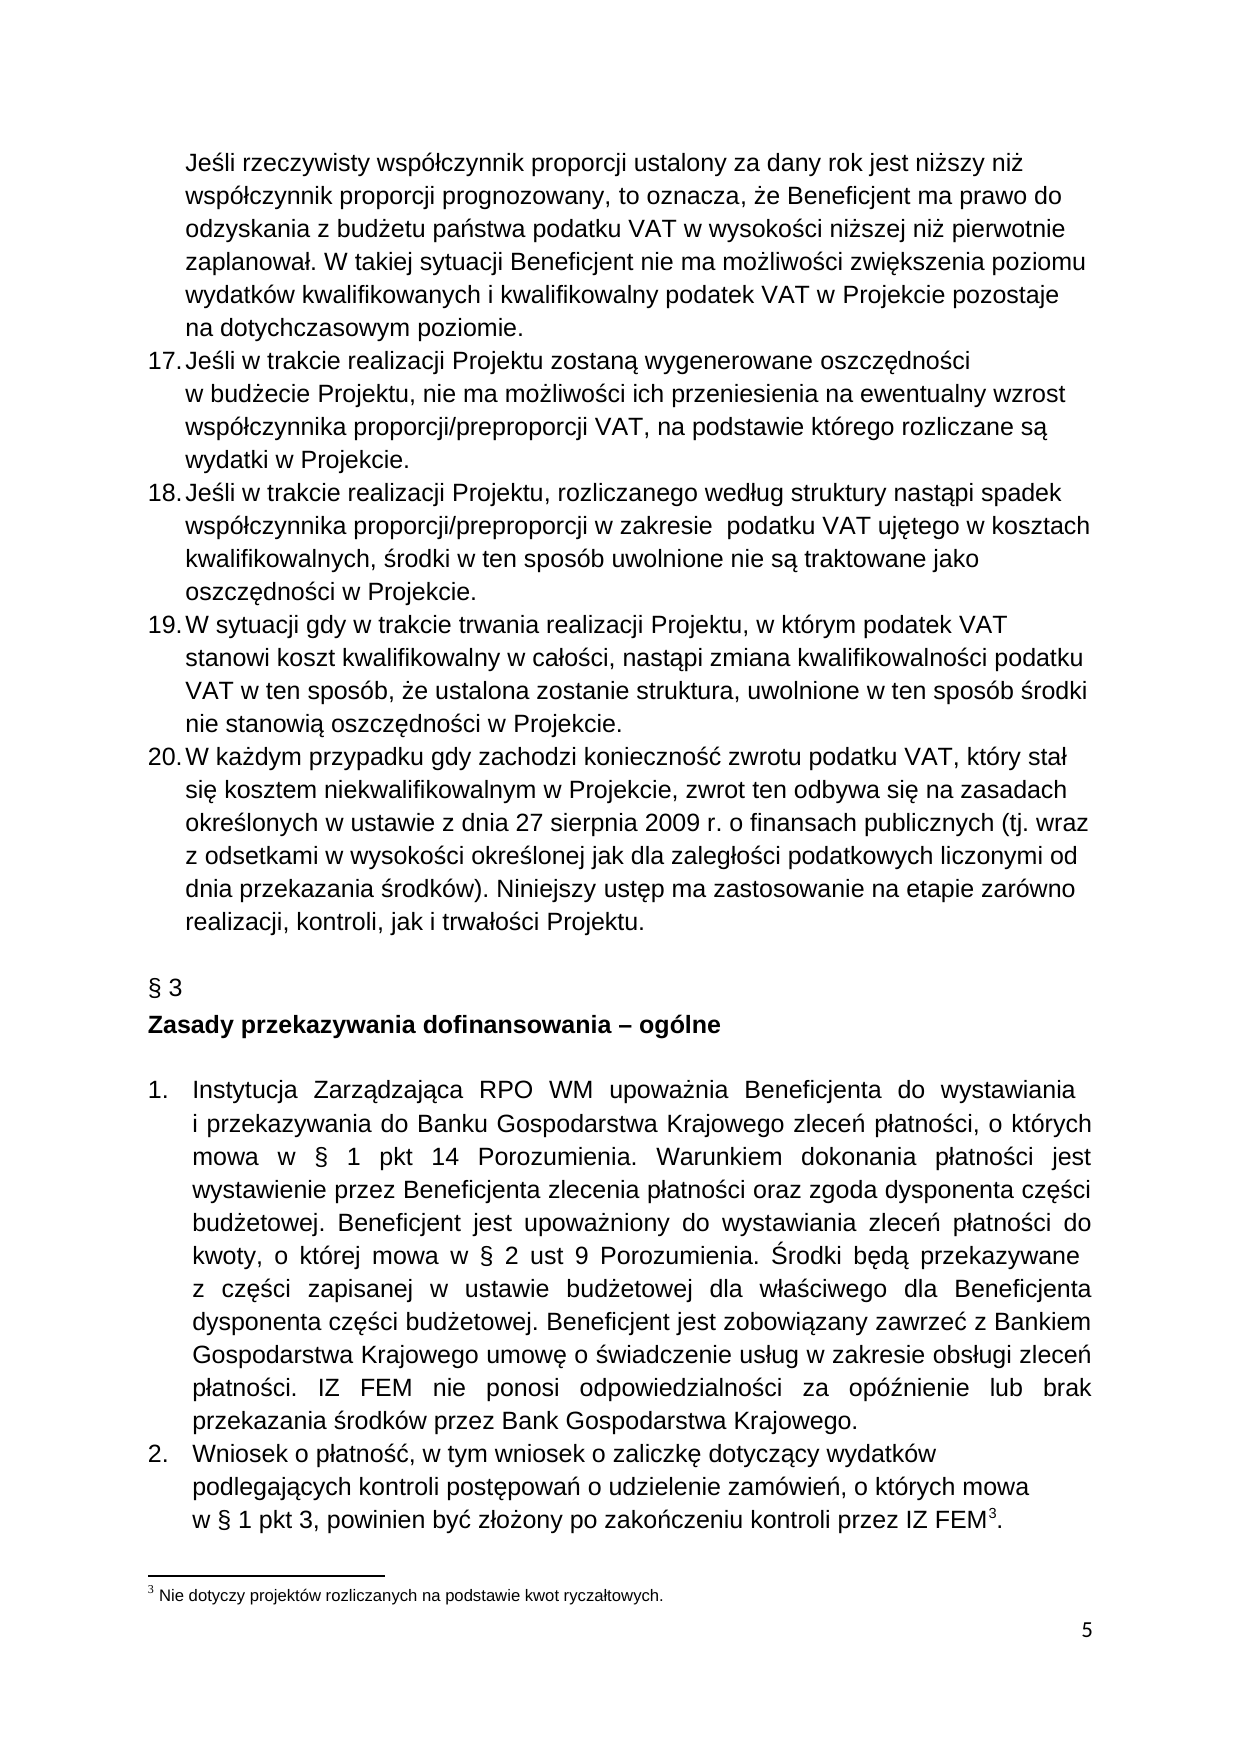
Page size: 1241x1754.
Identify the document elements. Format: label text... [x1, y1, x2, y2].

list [148, 1439, 1093, 1533]
subtitle Zasady przekazywania dofinansowania – ogólne [148, 1010, 1093, 1039]
list Jeśli w trakcie realizacji Projektu zostaną wygenerowane oszczędności w budżecie Projektu, nie ma możliwości ich przeniesienia na ewentualny wzrost współczynnika proporcji/preproporcji VAT, na podstawie którego rozliczane są wydatki w Projekcie. [148, 346, 1093, 473]
subtitle § 3 [148, 973, 1093, 1002]
list W sytuacji gdy w trakcie trwania realizacji Projektu, w którym podatek VAT stanowi koszt kwalifikowalny w całości, nastąpi zmiana kwalifikowalności podatku VAT w ten sposób, że ustalona zostanie struktura, uwolnione w ten sposób środki nie stanowią oszczędności w Projekcie. [148, 610, 1093, 738]
list W każdym przypadku gdy zachodzi konieczność zwrotu podatku VAT, który stał się kosztem niekwalifikowalnym w Projekcie, zwrot ten odbywa się na zasadach określonych w ustawie z dnia 27 sierpnia 2009 r. o finansach publicznych (tj. wraz z odsetkami w wysokości określonej jak dla zaległości podatkowych liczonymi od dnia przekazania środków). Niniejszy ustęp ma zastosowanie na etapie zarówno realizacji, kontroli, jak i trwałości Projektu. [148, 742, 1093, 936]
list Jeśli w trakcie realizacji Projektu, rozliczanego według struktury nastąpi spadek współczynnika proporcji/preproporcji w zakresie podatku VAT ujętego w kosztach kwalifikowalnych, środki w ten sposób uwolnione nie są traktowane jako oszczędności w Projekcie. [148, 478, 1093, 606]
text Jeśli rzeczywisty współczynnik proporcji ustalony za dany rok jest niższy niż współczynnik proporcji prognozowany, to oznacza, że Beneficjent ma prawo do odzyskania z budżetu państwa podatku VAT w wysokości niższej niż pierwotnie zaplanował. W takiej sytuacji Beneficjent nie ma możliwości zwiększenia poziomu wydatków kwalifikowanych i kwalifikowalny podatek VAT w Projekcie pozostaje na dotychczasowym poziomie. [185, 148, 1093, 341]
list Instytucja Zarządzająca RPO WM upoważnia Beneficjenta do wystawiania i przekazywania do Banku Gospodarstwa Krajowego zleceń płatności, o których mowa w § 1 pkt 14 Porozumienia. Warunkiem dokonania płatności jest wystawienie przez Beneficjenta zlecenia płatności oraz zgoda dysponenta części budżetowej. Beneficjent jest upoważniony do wystawiania zleceń płatności do kwoty, o której mowa w § 2 ust 9 Porozumienia. Środki będą przekazywane z części zapisanej w ustawie budżetowej dla właściwego dla Beneficjenta dysponenta części budżetowej. Beneficjent jest zobowiązany zawrzeć z Bankiem Gospodarstwa Krajowego umowę o świadczenie usług w zakresie obsługi zleceń płatności. IZ FEM nie ponosi odpowiedzialności za opóźnienie lub brak przekazania środków przez Bank Gospodarstwa Krajowego. [148, 1076, 1093, 1434]
